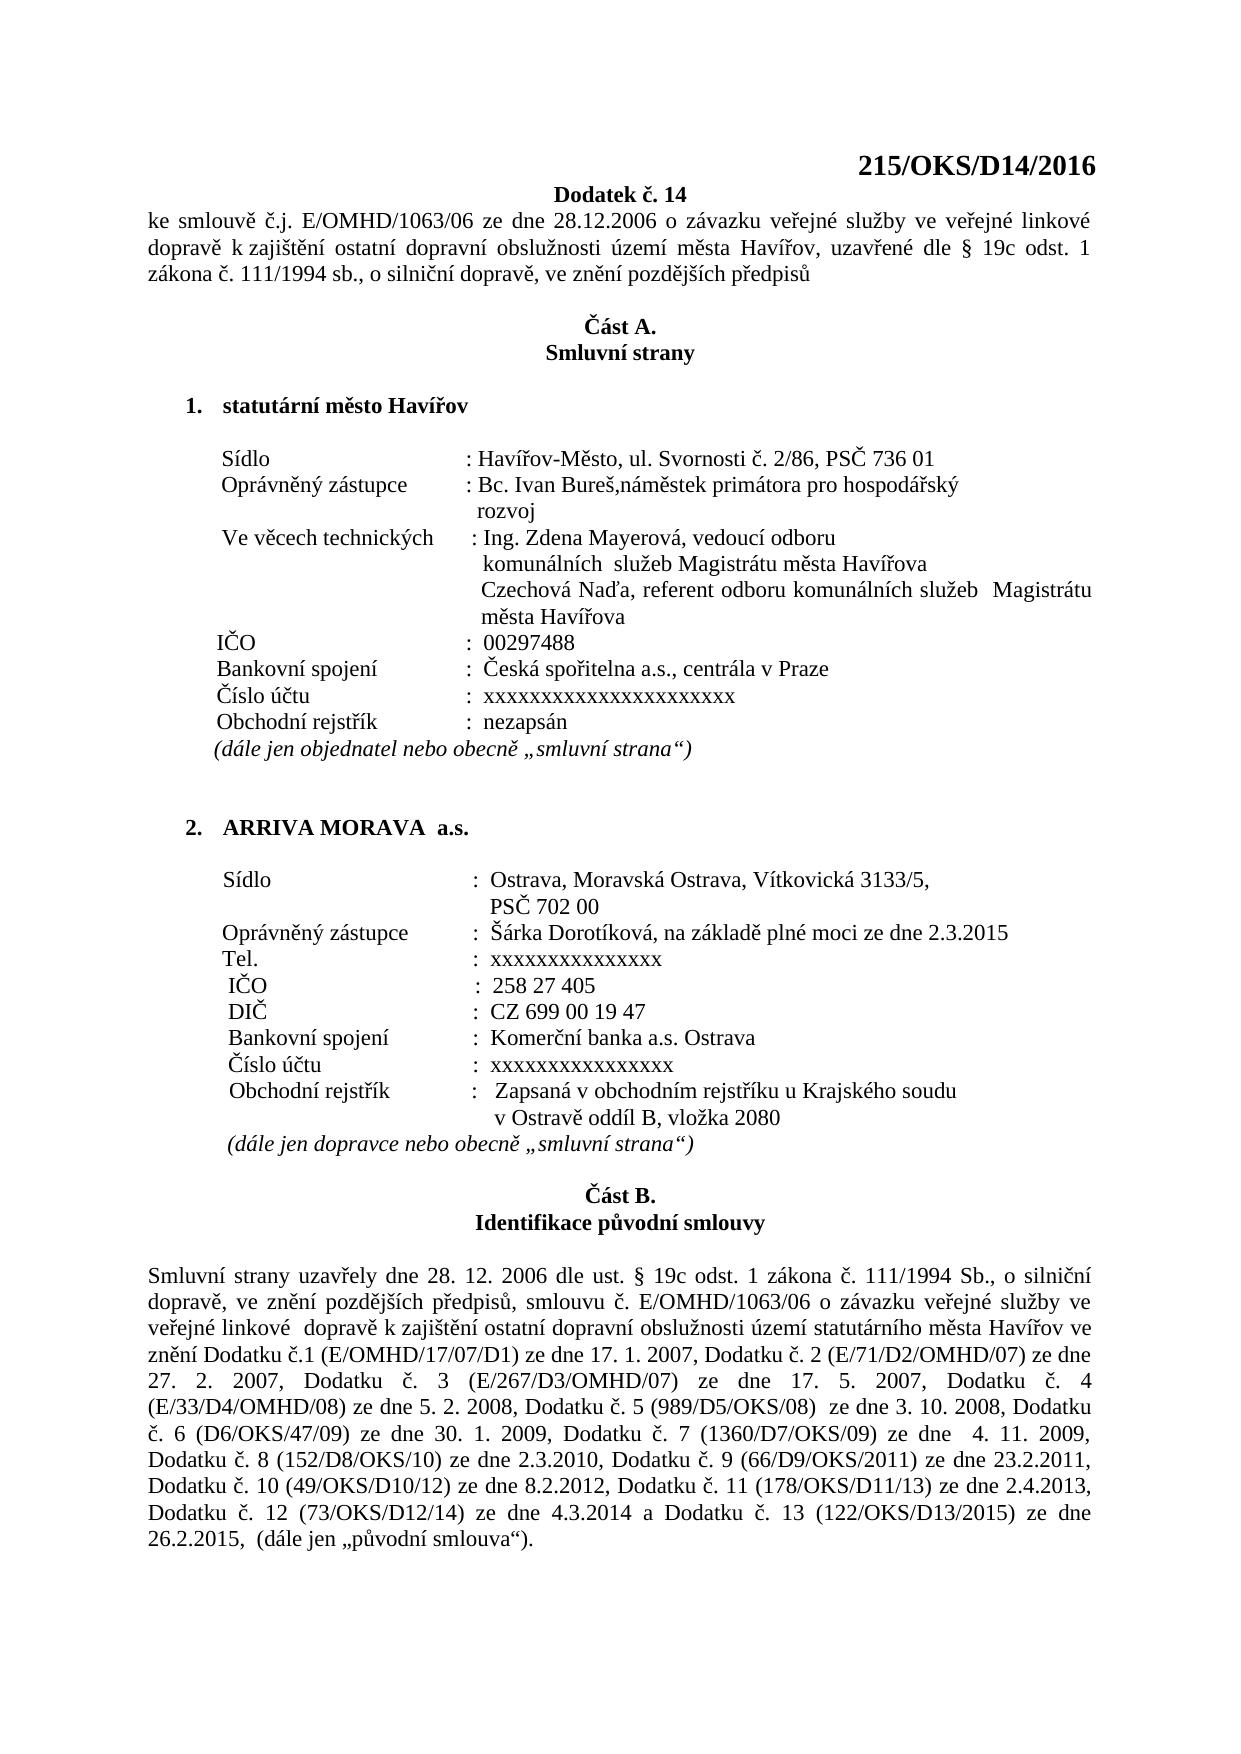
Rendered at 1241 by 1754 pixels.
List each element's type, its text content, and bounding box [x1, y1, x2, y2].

text Obchodní rejstřík : nezapsán [148, 708, 1093, 734]
text Oprávněný zástupce : Šárka Dorotíková, na základě plné moci ze dne 2.3.2015 [148, 919, 1093, 945]
text Bankovní spojení : Česká spořitelna a.s., centrála v Praze [148, 656, 1093, 682]
text DIČ : CZ 699 00 19 47 [148, 998, 1093, 1024]
list ARRIVA MORAVA a.s. [185, 814, 1093, 840]
text Oprávněný zástupce : Bc. Ivan Bureš,náměstek primátora pro hospodářský [221, 471, 1093, 497]
text Identifikace původní smlouvy [148, 1209, 1093, 1235]
text v Ostravě oddíl B, vložka 2080 [229, 1103, 1093, 1130]
text Ve věcech technických : Ing. Zdena Mayerová, vedoucí odboru [221, 524, 1093, 550]
text PSČ 702 00 [223, 893, 1093, 919]
text Obchodní rejstřík : Zapsaná v obchodním rejstříku u Krajského soudu [229, 1077, 1093, 1103]
list statutární město Havířov [185, 392, 1093, 418]
text Sídlo : Ostrava, Moravská Ostrava, Vítkovická 3133/5, [223, 866, 1093, 893]
text 215/OKS/D14/2016 [148, 148, 1093, 181]
text Bankovní spojení : Komerční banka a.s. Ostrava [148, 1024, 1093, 1051]
text IČO : 00297488 [148, 629, 1093, 656]
text Czechová Naďa, referent odboru komunálních služeb Magistrátu města Havířova [481, 576, 1093, 629]
text rozvoj [221, 497, 1093, 524]
text Sídlo : Havířov-Město, ul. Svornosti č. 2/86, PSČ 736 01 [148, 445, 1093, 471]
text Smluvní strany [148, 339, 1093, 366]
text komunálních služeb Magistrátu města Havířova [221, 550, 1093, 576]
text Část B. [148, 1183, 1093, 1209]
text IČO : 258 27 405 [148, 972, 1093, 998]
text Část A. [148, 313, 1093, 339]
text ke smlouvě č.j. E/OMHD/1063/06 ze dne 28.12.2006 o závazku veřejné služby ve veřejné linkové dopravě k zajištění ostatní dopravní obslužnosti území města Havířov, uzavřené dle § 19c odst. 1 zákona č. 111/1994 sb., o silniční dopravě, ve znění pozdějších předpisů [148, 207, 1093, 287]
text Tel. : xxxxxxxxxxxxxxx [148, 945, 1093, 972]
text Číslo účtu : xxxxxxxxxxxxxxxx [148, 1051, 1093, 1077]
text Dodatek č. 14 [148, 181, 1093, 207]
text Smluvní strany uzavřely dne 28. 12. 2006 dle ust. § 19c odst. 1 zákona č. 111/1994 Sb., o silniční dopravě, ve znění pozdějších předpisů, smlouvu č. E/OMHD/1063/06 o závazku veřejné služby ve veřejné linkové dopravě k zajištění ostatní dopravní obslužnosti území statutárního města Havířov ve znění Dodatku č.1 (E/OMHD/17/07/D1) ze dne 17. 1. 2007, Dodatku č. 2 (E/71/D2/OMHD/07) ze dne 27. 2. 2007, Dodatku č. 3 (E/267/D3/OMHD/07) ze dne 17. 5. 2007, Dodatku č. 4 (E/33/D4/OMHD/08) ze dne 5. 2. 2008, Dodatku č. 5 (989/D5/OKS/08) ze dne 3. 10. 2008, Dodatku č. 6 (D6/OKS/47/09) ze dne 30. 1. 2009, Dodatku č. 7 (1360/D7/OKS/09) ze dne 4. 11. 2009, Dodatku č. 8 (152/D8/OKS/10) ze dne 2.3.2010, Dodatku č. 9 (66/D9/OKS/2011) ze dne 23.2.2011, Dodatku č. 10 (49/OKS/D10/12) ze dne 8.2.2012, Dodatku č. 11 (178/OKS/D11/13) ze dne 2.4.2013, Dodatku č. 12 (73/OKS/D12/14) ze dne 4.3.2014 a Dodatku č. 13 (122/OKS/D13/2015) ze dne 26.2.2015, (dále jen „původní smlouva“). [148, 1262, 1093, 1552]
text (dále jen objednatel nebo obecně „smluvní strana“) [185, 734, 1093, 761]
text Číslo účtu : xxxxxxxxxxxxxxxxxxxxxx [148, 682, 1093, 708]
text (dále jen dopravce nebo obecně „smluvní strana“) [148, 1130, 1093, 1156]
